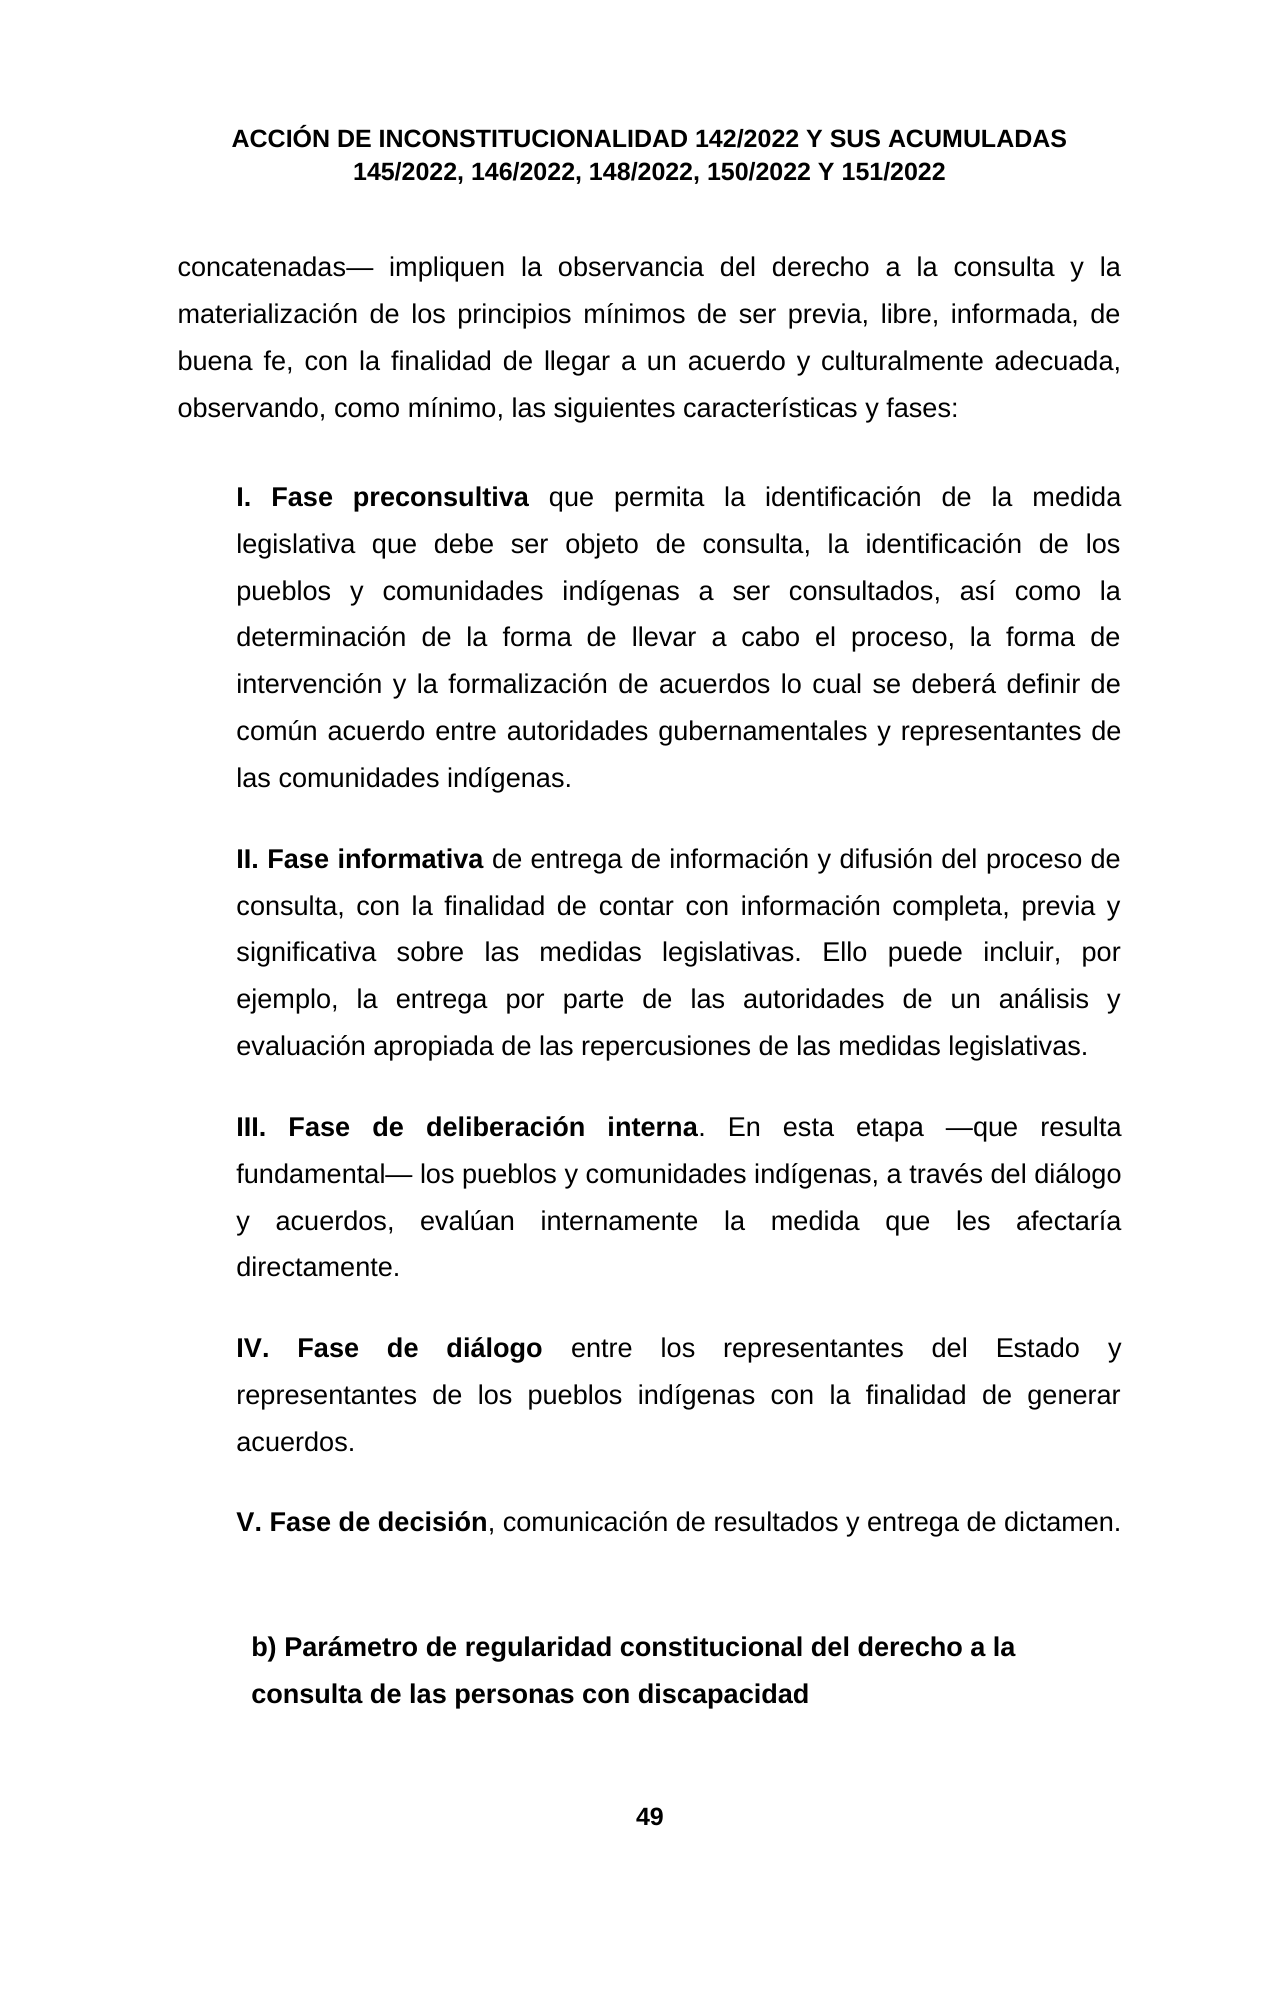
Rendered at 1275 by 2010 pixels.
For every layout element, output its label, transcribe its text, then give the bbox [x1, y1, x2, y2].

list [118, 251, 1122, 423]
text II. Fase informativa de entrega de información y difusión del proceso de consulta, con la finalidad de contar con información completa, previa y significativa sobre las medidas legislativas. Ello puede incluir, por ejemplo, la entrega por parte de las autoridades de un análisis y evaluación apropiada de las repercusiones de las medidas legislativas. [236, 843, 1122, 1061]
text V. Fase de decisión, comunicación de resultados y entrega de dictamen. [236, 1506, 1122, 1538]
text III. Fase de deliberación interna. En esta etapa —que resulta fundamental— los pueblos y comunidades indígenas, a través del diálogo y acuerdos, evalúan internamente la medida que les afectaría directamente. [236, 1111, 1122, 1283]
text I. Fase preconsultiva que permita la identificación de la medida legislativa que debe ser objeto de consulta, la identificación de los pueblos y comunidades indígenas a ser consultados, así como la determinación de la forma de llevar a cabo el proceso, la forma de intervención y la formalización de acuerdos lo cual se deberá definir de común acuerdo entre autoridades gubernamentales y representantes de las comunidades indígenas. [236, 481, 1122, 793]
text IV. Fase de diálogo entre los representantes del Estado y representantes de los pueblos indígenas con la finalidad de generar acuerdos. [236, 1332, 1122, 1457]
text b) Parámetro de regularidad constitucional del derecho a la consulta de las personas con discapacidad [251, 1631, 1122, 1709]
